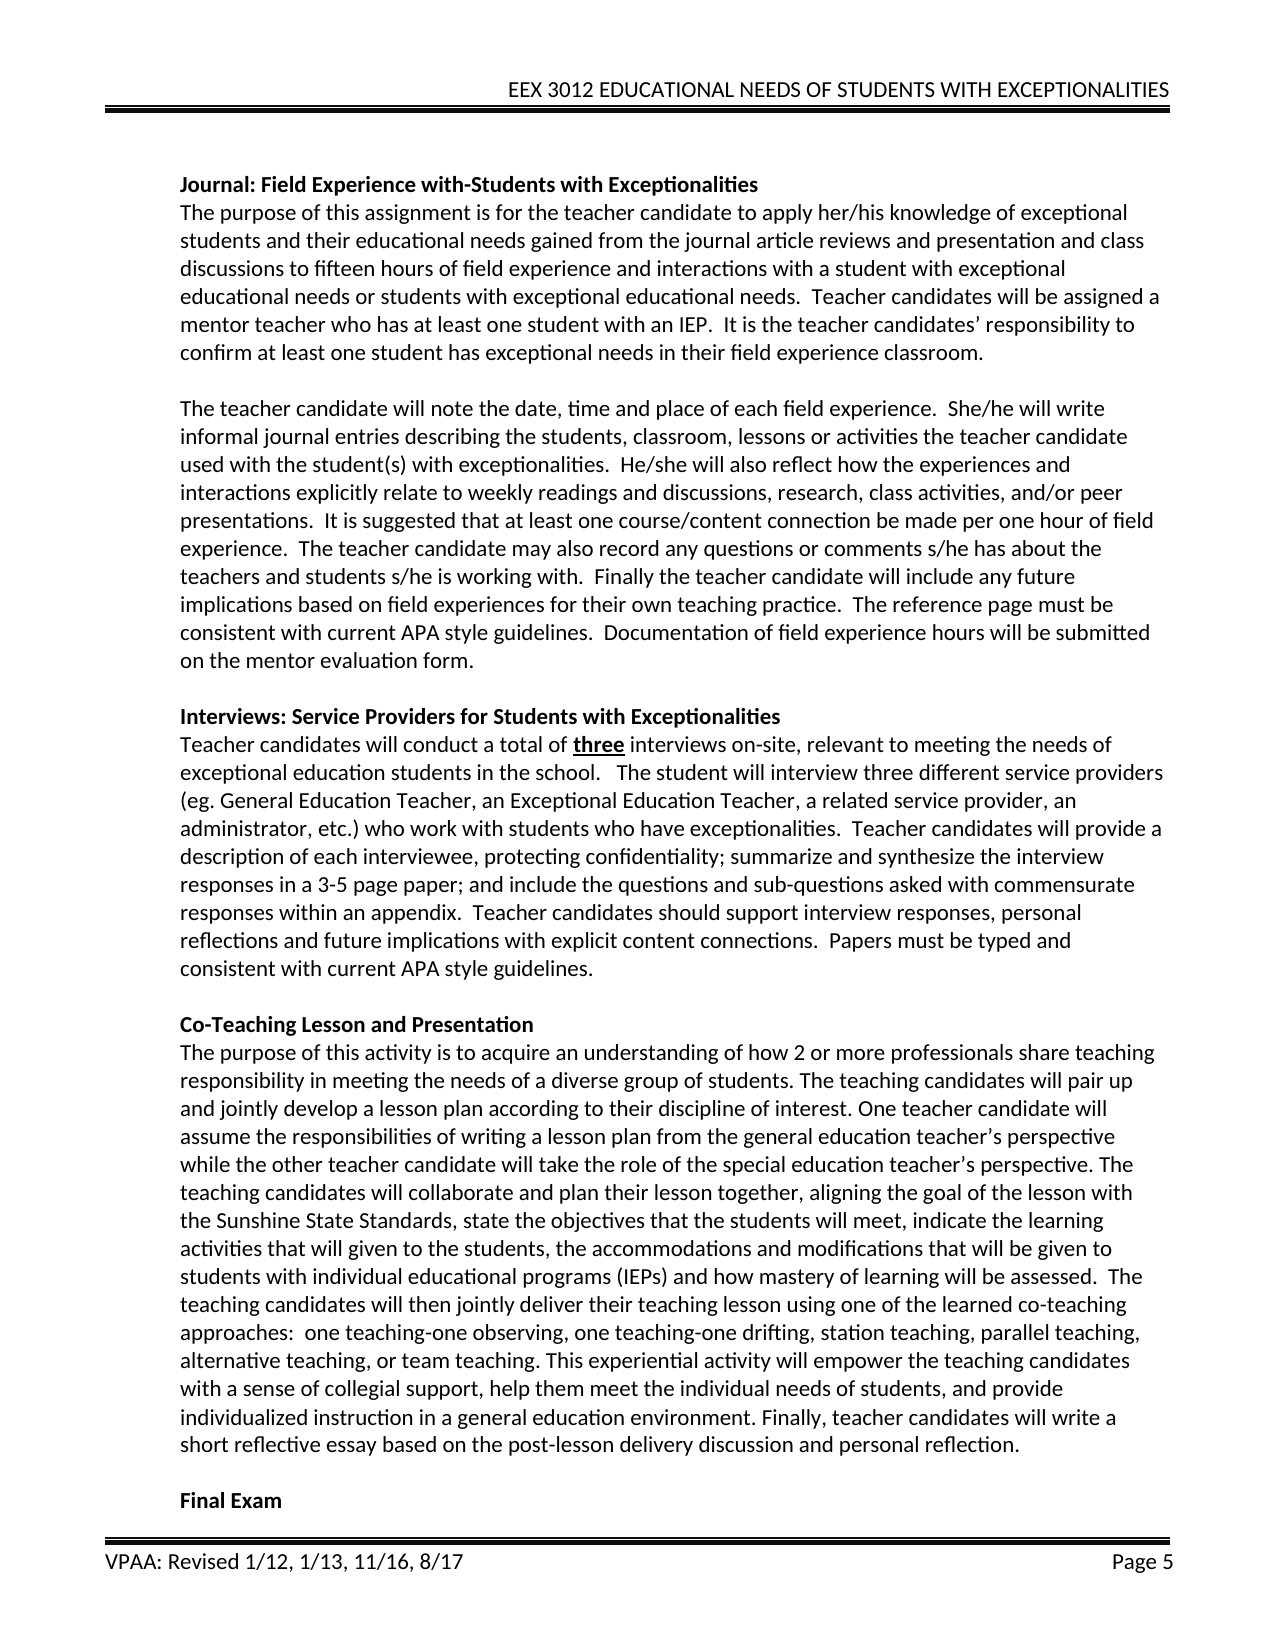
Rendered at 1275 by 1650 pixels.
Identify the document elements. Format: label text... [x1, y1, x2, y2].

text The purpose of this assignment is for the teacher candidate to apply her/his knowledge of exceptional students and their educational needs gained from the journal article reviews and presentation and class discussions to fifteen hours of field experience and interactions with a student with exceptional educational needs or students with exceptional educational needs. Teacher candidates will be assigned a mentor teacher who has at least one student with an IEP. It is the teacher candidates’ responsibility to confirm at least one student has exceptional needs in their field experience classroom. [180, 198, 1170, 366]
text Final Exam [105, 1487, 1170, 1515]
text Teacher candidates will conduct a total of three interviews on-site, relevant to meeting the needs of exceptional education students in the school. The student will interview three different service providers (eg. General Education Teacher, an Exceptional Education Teacher, a related service provider, an administrator, etc.) who work with students who have exceptionalities. Teacher candidates will provide a description of each interviewee, protecting confidentiality; summarize and synthesize the interview responses in a 3-5 page paper; and include the questions and sub-questions asked with commensurate responses within an appendix. Teacher candidates should support interview responses, personal reflections and future implications with explicit content connections. Papers must be typed and consistent with current APA style guidelines. [180, 730, 1170, 982]
text The teacher candidate will note the date, time and place of each field experience. She/he will write informal journal entries describing the students, classroom, lessons or activities the teacher candidate used with the student(s) with exceptionalities. He/she will also reflect how the experiences and interactions explicitly relate to weekly readings and discussions, research, class activities, and/or peer presentations. It is suggested that at least one course/content connection be made per one hour of field experience. The teacher candidate may also record any questions or comments s/he has about the teachers and students s/he is working with. Finally the teacher candidate will include any future implications based on field experiences for their own teaching practice. The reference page must be consistent with current APA style guidelines. Documentation of field experience hours will be submitted on the mentor evaluation form. [180, 394, 1170, 674]
text Co-Teaching Lesson and Presentation [105, 1010, 1170, 1038]
text Interviews: Service Providers for Students with Exceptionalities [180, 702, 1170, 730]
text The purpose of this activity is to acquire an understanding of how 2 or more professionals share teaching responsibility in meeting the needs of a diverse group of students. The teaching candidates will pair up and jointly develop a lesson plan according to their discipline of interest. One teacher candidate will assume the responsibilities of writing a lesson plan from the general education teacher’s perspective while the other teacher candidate will take the role of the special education teacher’s perspective. The teaching candidates will collaborate and plan their lesson together, aligning the goal of the lesson with the Sunshine State Standards, state the objectives that the students will meet, indicate the learning activities that will given to the students, the accommodations and modifications that will be given to students with individual educational programs (IEPs) and how mastery of learning will be assessed. The teaching candidates will then jointly deliver their teaching lesson using one of the learned co-teaching approaches: one teaching-one observing, one teaching-one drifting, station teaching, parallel teaching, alternative teaching, or team teaching. This experiential activity will empower the teaching candidates with a sense of collegial support, help them meet the individual needs of students, and provide individualized instruction in a general education environment. Finally, teacher candidates will write a short reflective essay based on the post-lesson delivery discussion and personal reflection. [180, 1038, 1170, 1459]
text Journal: Field Experience with-Students with Exceptionalities [180, 170, 1170, 198]
